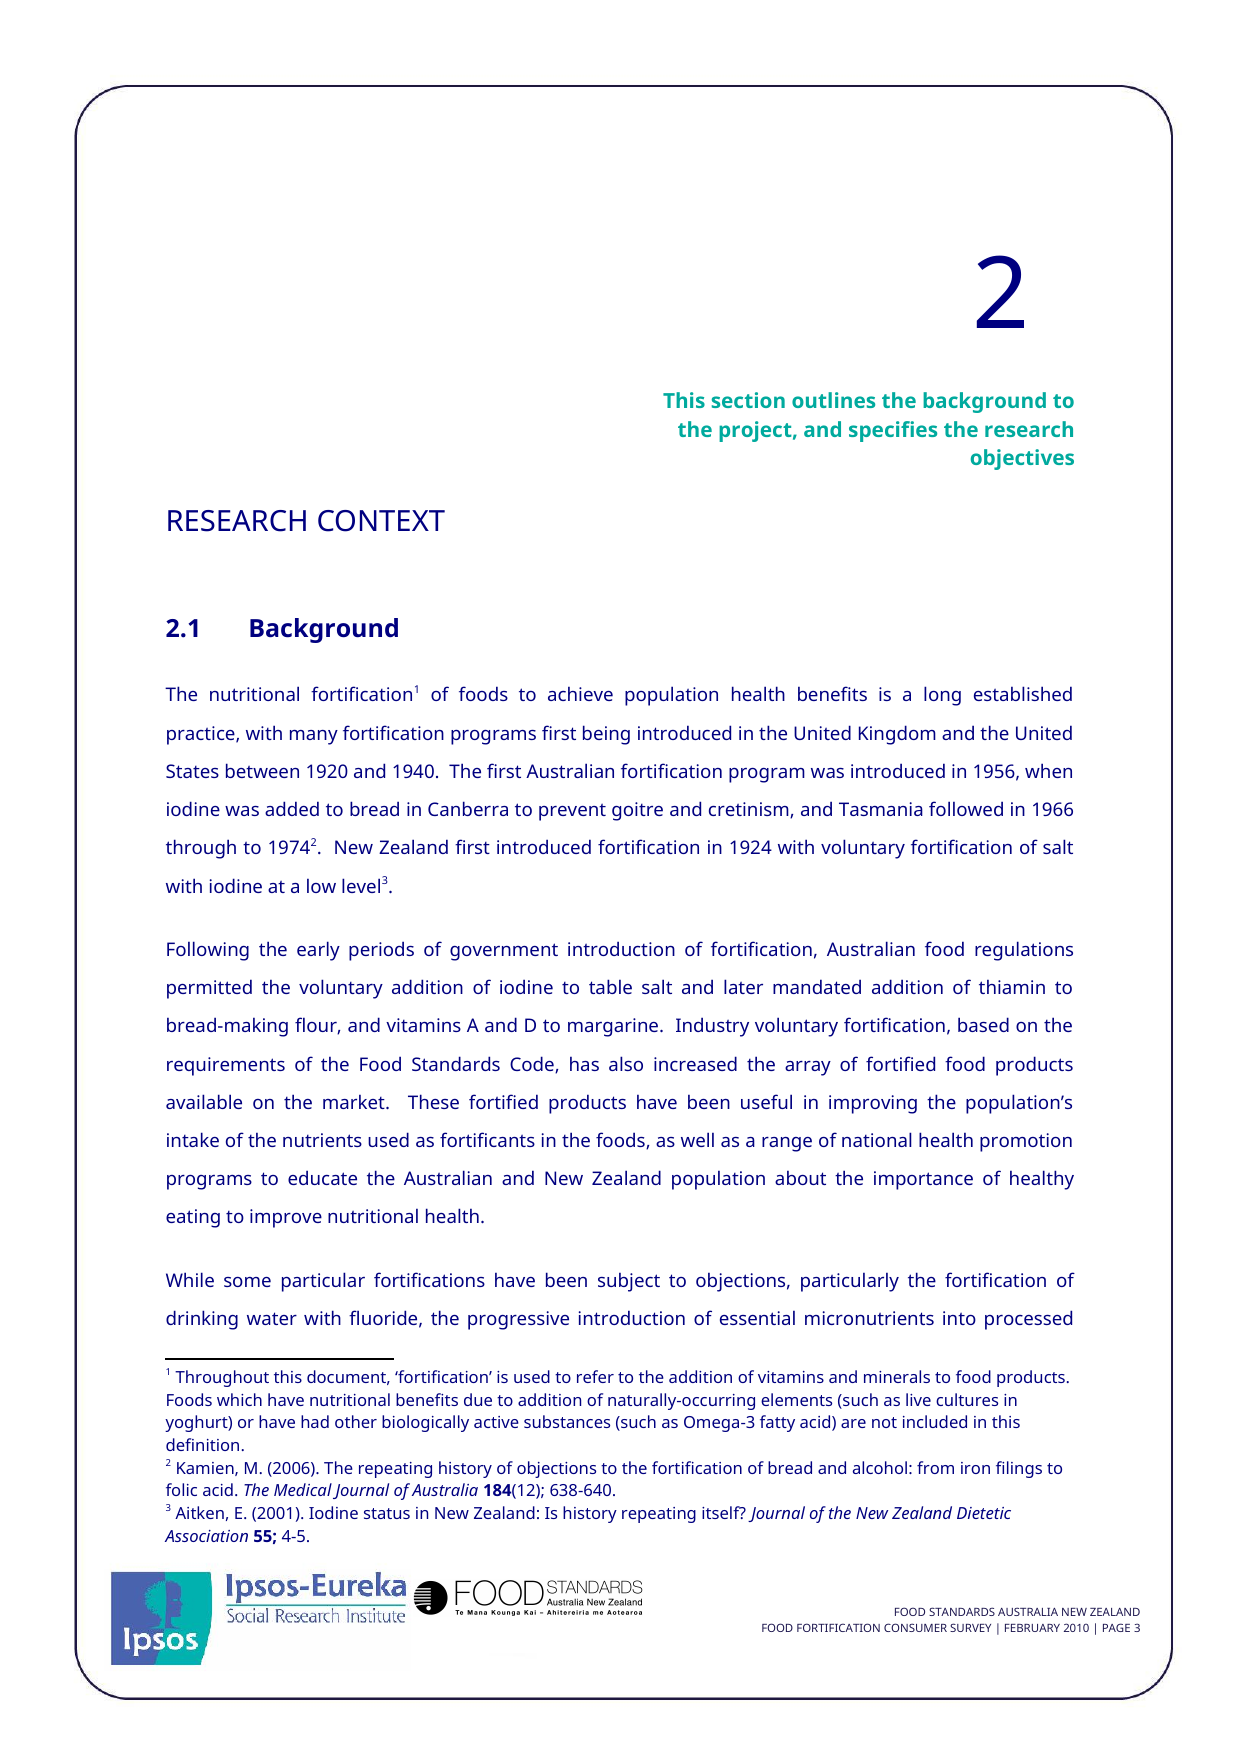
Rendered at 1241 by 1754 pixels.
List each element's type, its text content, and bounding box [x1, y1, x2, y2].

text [165, 1267, 1075, 1331]
text This section outlines the background to the project, and specifies the research objectives [638, 386, 1075, 472]
picture [1, 15, 1241, 1754]
subtitle Research context [165, 501, 1075, 540]
text The nutritional fortification of foods to achieve population health benefits is a long established practice, with many fortification programs first being introduced in the and the between 1920 and 1940. The first Australian fortification program was introduced in 1956, when iodine was added to bread in to prevent goitre and cretinism, and followed in 1966 through to 1974. first introduced fortification in 1924 with voluntary fortification of salt with iodine at a low level. [165, 682, 1075, 898]
subtitle Background [165, 610, 1075, 644]
text Following the early periods of government introduction of fortification, Australian food regulations permitted the voluntary addition of iodine to table salt and later mandated addition of thiamin to bread-making flour, and vitamins A and D to margarine. Industry voluntary fortification, based on the requirements of the Food Standards Code, has also increased the array of fortified food products available on the market. These fortified products have been useful in improving the population’s intake of the nutrients used as fortificants in the foods, as well as a range of national health promotion programs to educate the Australian and population about the importance of healthy eating to improve nutritional health. [165, 936, 1075, 1229]
